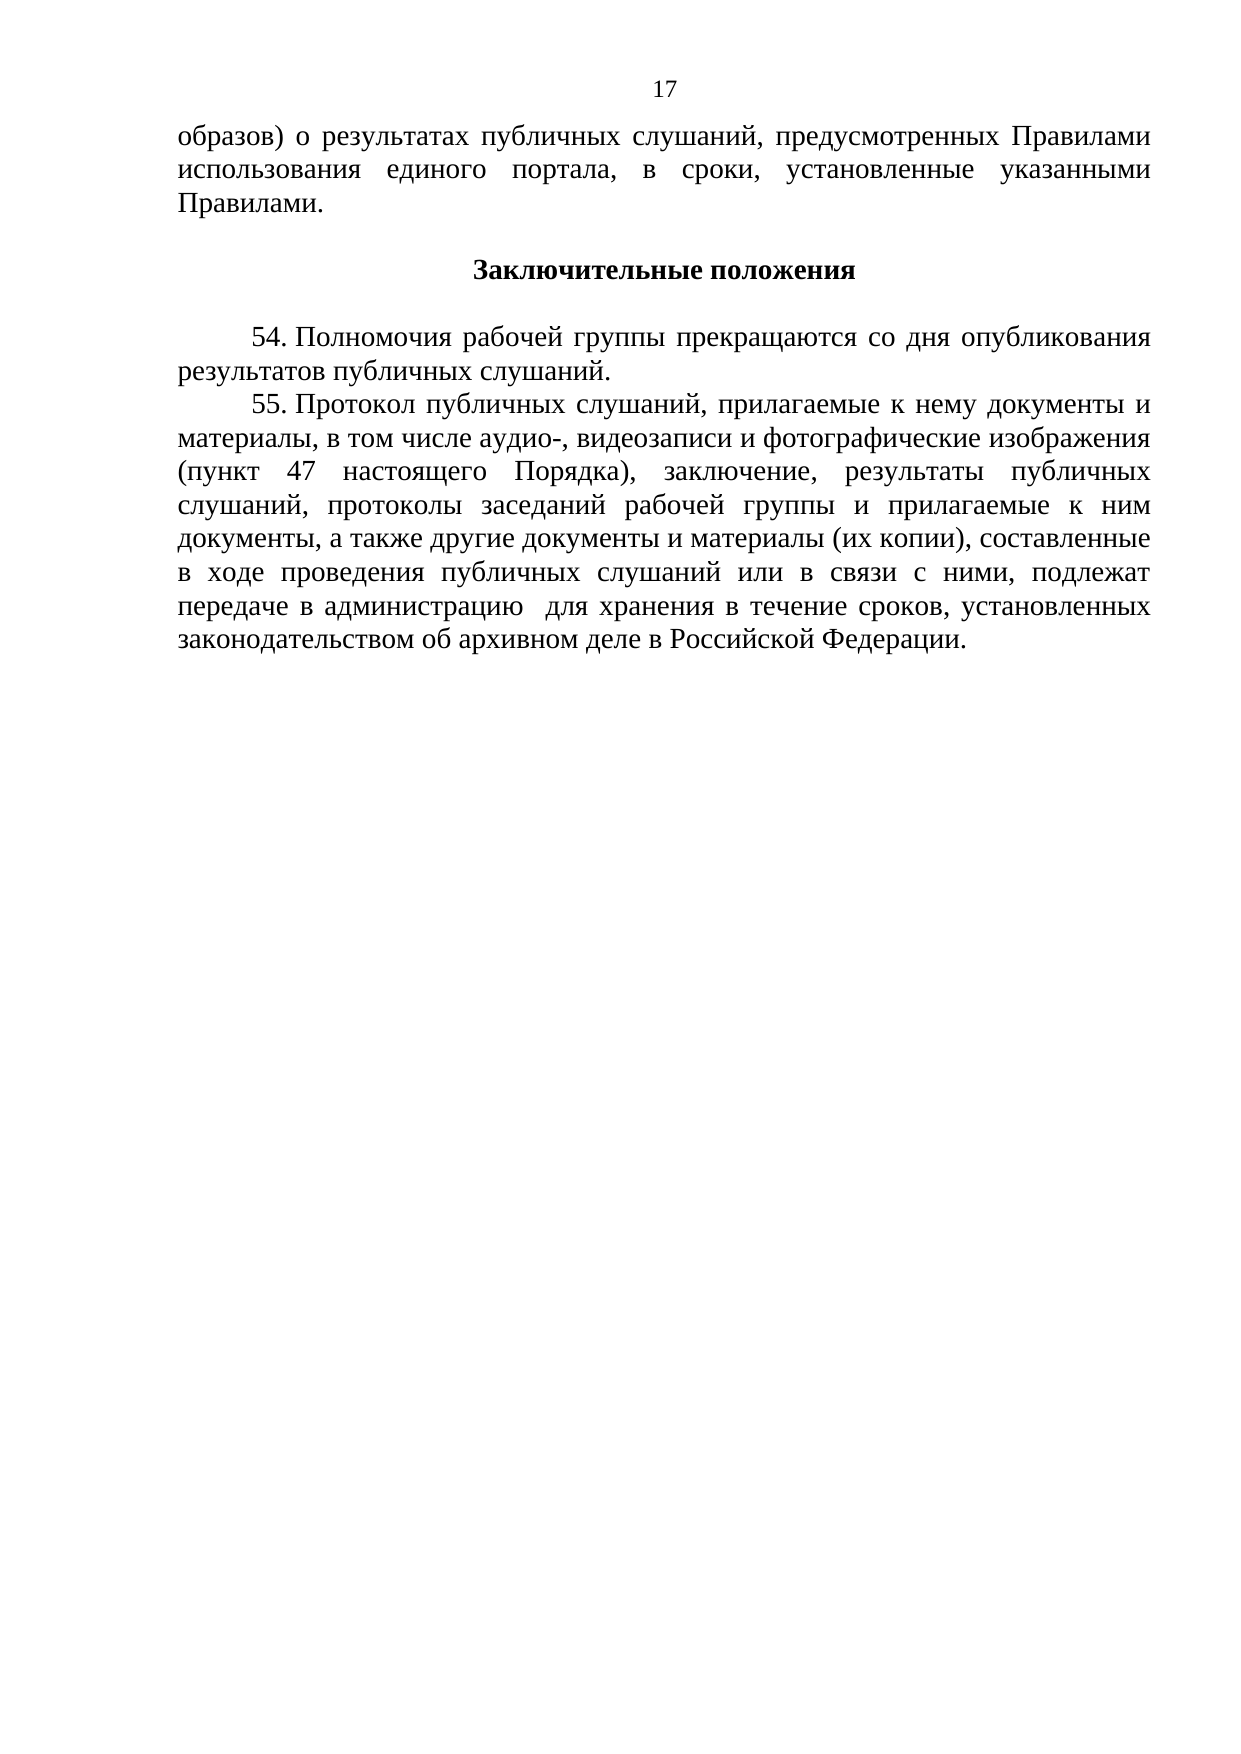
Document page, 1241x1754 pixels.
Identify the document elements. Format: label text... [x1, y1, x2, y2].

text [177, 118, 1152, 219]
text 54. Полномочия рабочей группы прекращаются со дня опубликования результатов публичных слушаний. [177, 319, 1152, 386]
text Заключительные положения [177, 252, 1152, 286]
text 55. Протокол публичных слушаний, прилагаемые к нему документы и материалы, в том числе аудио-, видеозаписи и фотографические изображения (пункт 47 настоящего Порядка), заключение, результаты публичных слушаний, протоколы заседаний рабочей группы и прилагаемые к ним документы, а также другие документы и материалы (их копии), составленные в ходе проведения публичных слушаний или в связи с ними, подлежат передаче в администрацию для хранения в течение сроков, установленных законодательством об архивном деле в Российской Федерации. [177, 386, 1152, 655]
